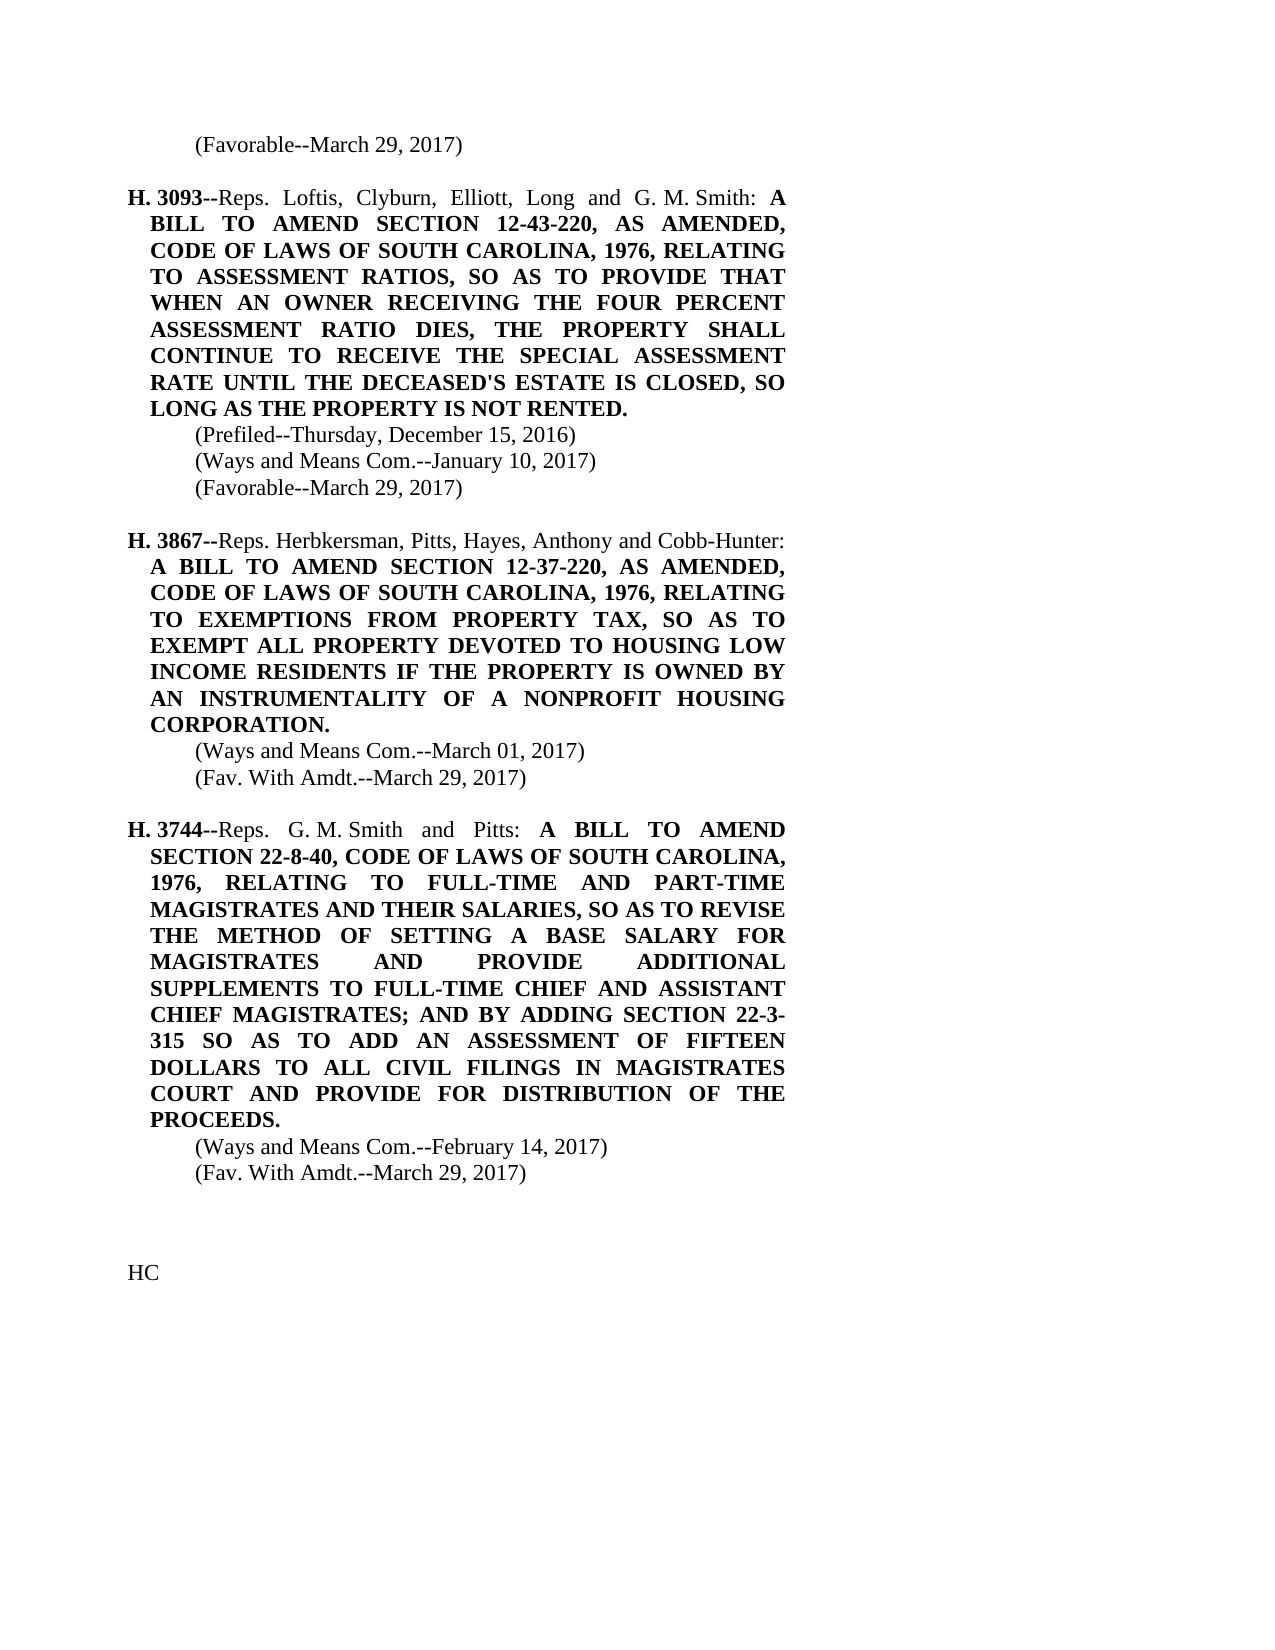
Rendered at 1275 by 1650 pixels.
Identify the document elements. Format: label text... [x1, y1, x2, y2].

text (Fav. With Amdt.--March 29, 2017) [195, 764, 786, 790]
text (Favorable--March 29, 2017) [195, 474, 786, 500]
text (Favorable--March 29, 2017) [195, 131, 786, 158]
text H. 3093--Reps. Loftis, Clyburn, Elliott, Long and G. M. Smith: A BILL TO AMEND SECTION 12-43-220, AS AMENDED, CODE OF LAWS OF SOUTH CAROLINA, 1976, RELATING TO ASSESSMENT RATIOS, SO AS TO PROVIDE THAT WHEN AN OWNER RECEIVING THE FOUR PERCENT ASSESSMENT RATIO DIES, THE PROPERTY SHALL CONTINUE TO RECEIVE THE SPECIAL ASSESSMENT RATE UNTIL THE DECEASED'S ESTATE IS CLOSED, SO LONG AS THE PROPERTY IS NOT RENTED. [127, 184, 786, 421]
text (Ways and Means Com.--February 14, 2017) [195, 1133, 786, 1159]
text H. 3744--Reps. G. M. Smith and Pitts: A BILL TO AMEND SECTION 22-8-40, CODE OF LAWS OF SOUTH CAROLINA, 1976, RELATING TO FULL-TIME AND PART-TIME MAGISTRATES AND THEIR SALARIES, SO AS TO REVISE THE METHOD OF SETTING A BASE SALARY FOR MAGISTRATES AND PROVIDE ADDITIONAL SUPPLEMENTS TO FULL-TIME CHIEF AND ASSISTANT CHIEF MAGISTRATES; AND BY ADDING SECTION 22-3-315 SO AS TO ADD AN ASSESSMENT OF FIFTEEN DOLLARS TO ALL CIVIL FILINGS IN MAGISTRATES COURT AND PROVIDE FOR DISTRIBUTION OF THE PROCEEDS. [127, 817, 786, 1133]
text H. 3867--Reps. Herbkersman, Pitts, Hayes, Anthony and Cobb-Hunter: A BILL TO AMEND SECTION 12-37-220, AS AMENDED, CODE OF LAWS OF SOUTH CAROLINA, 1976, RELATING TO EXEMPTIONS FROM PROPERTY TAX, SO AS TO EXEMPT ALL PROPERTY DEVOTED TO HOUSING LOW INCOME RESIDENTS IF THE PROPERTY IS OWNED BY AN INSTRUMENTALITY OF A NONPROFIT HOUSING CORPORATION. [127, 527, 786, 737]
text (Ways and Means Com.--January 10, 2017) [195, 448, 786, 474]
text (Fav. With Amdt.--March 29, 2017) [195, 1159, 786, 1186]
text (Ways and Means Com.--March 01, 2017) [195, 737, 786, 764]
text (Prefiled--Thursday, December 15, 2016) [195, 421, 786, 448]
